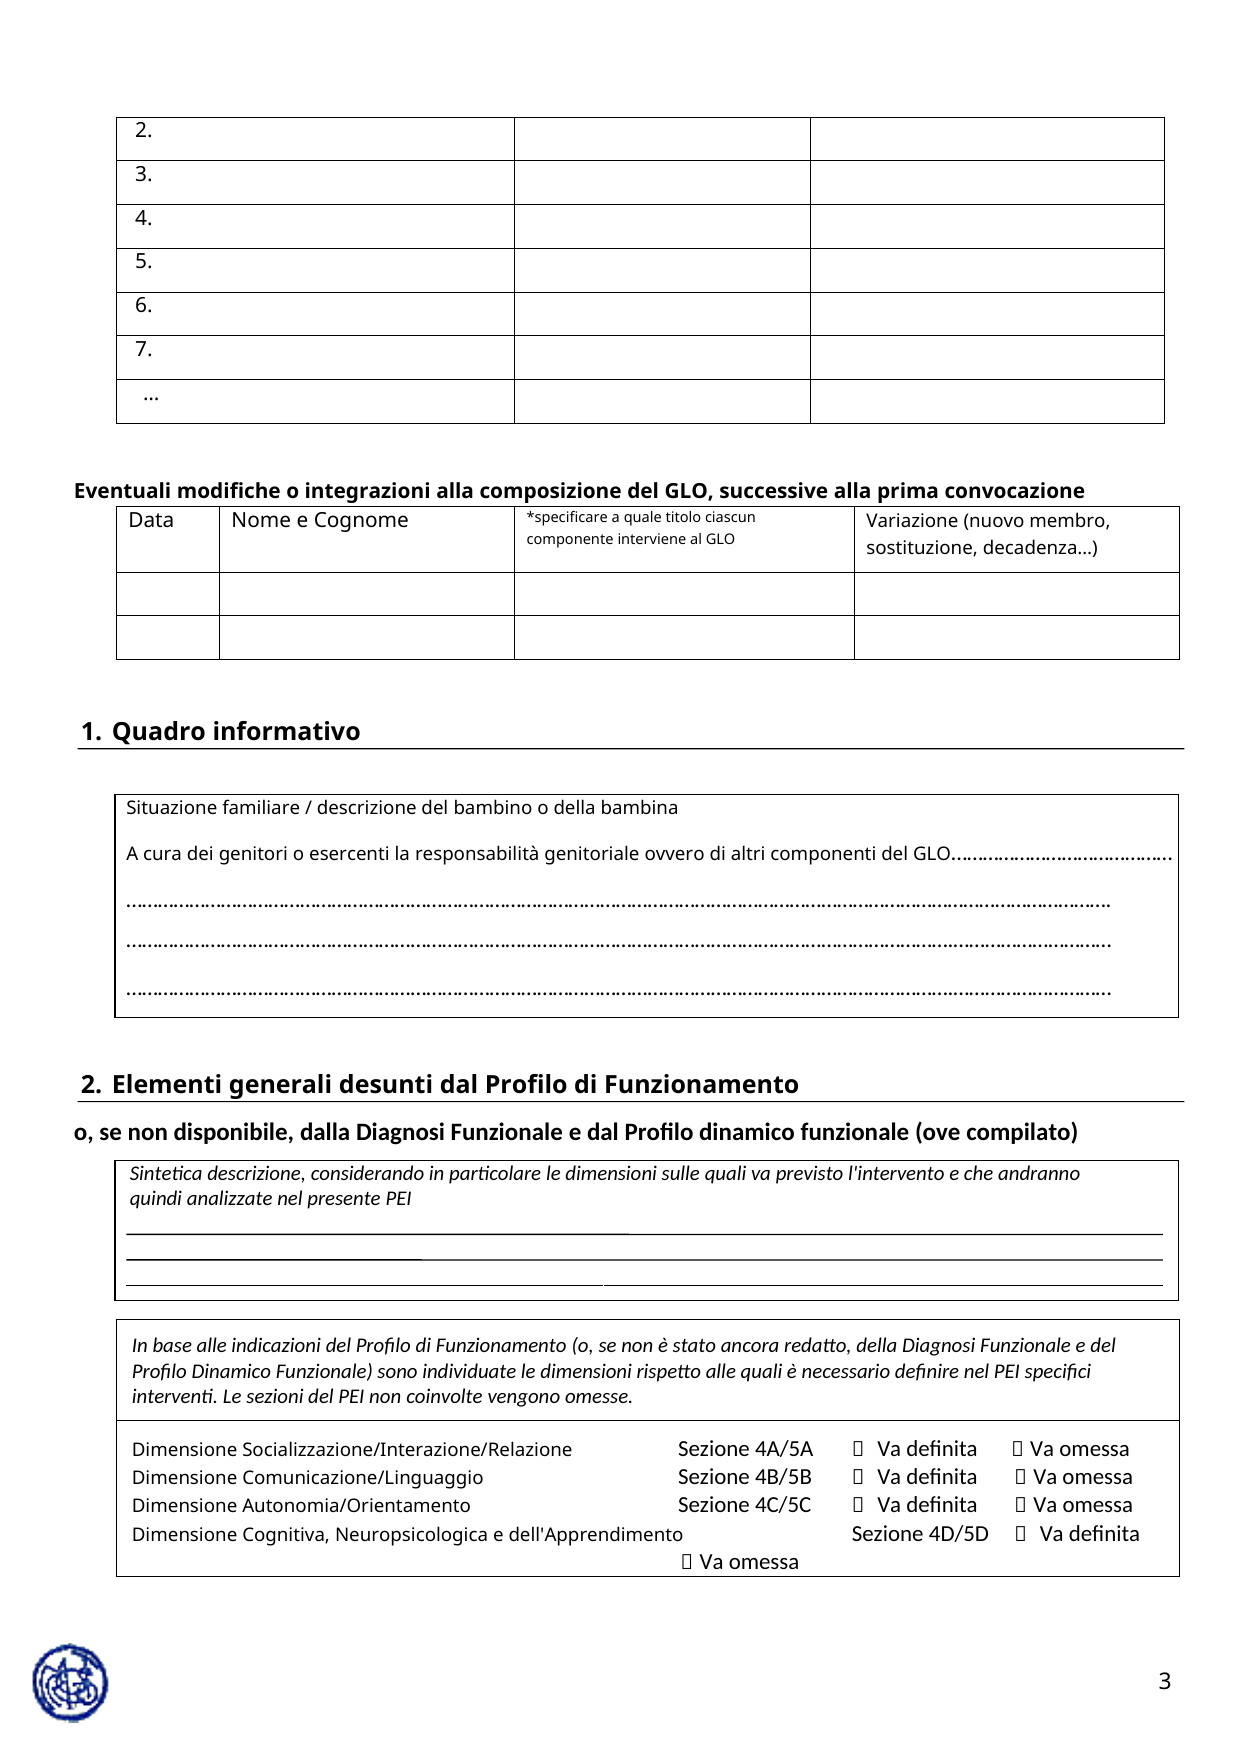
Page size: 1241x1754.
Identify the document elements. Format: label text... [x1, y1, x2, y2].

table_header [515, 118, 810, 160]
list Elementi generali desunti dal Profilo di Funzionamento [81, 1066, 1217, 1100]
table_cell [515, 380, 810, 423]
table_header *specificare a quale titolo ciascun componente interviene al GLO [515, 507, 854, 572]
table_header Variazione (nuovo membro, sostituzione, decadenza…) [855, 507, 1179, 572]
table_cell [515, 249, 810, 292]
table_cell [811, 249, 1164, 292]
table_cell [811, 161, 1164, 204]
table_cell [117, 573, 219, 615]
table_cell [515, 336, 810, 379]
table_cell [515, 616, 854, 659]
table_cell [811, 205, 1164, 248]
table_header In base alle indicazioni del Profilo di Funzionamento (o, se non è stato ancora redatto, della Diagnosi Funzionale e del Profilo Dinamico Funzionale) sono individuate le dimensioni rispetto alle quali è necessario definire nel PEI specifici interventi. Le sezioni del PEI non coinvolte vengono omesse. [117, 1320, 1179, 1420]
picture [31, 1643, 111, 1723]
subtitle Quadro informativo [81, 713, 1217, 747]
table_cell [515, 573, 854, 615]
table_cell [515, 293, 810, 335]
table_cell [811, 293, 1164, 335]
text Eventuali modifiche o integrazioni alla composizione del GLO, successive alla prima convocazione [74, 476, 1217, 504]
table_cell [515, 161, 810, 204]
table_cell Dimensione Socializzazione/Interazione/Relazione Sezione 4A/5A  Va definita  Va omessa Dimensione Comunicazione/Linguaggio Sezione 4B/5B  Va definita  Va omessa Dimensione Autonomia/Orientamento Sezione 4C/5C  Va definita  Va omessa Dimensione Cognitiva, Neuropsicologica e dell'Apprendimento Sezione 4D/5D  Va definita  Va omessa [117, 1421, 1179, 1576]
table_cell … [117, 380, 514, 423]
table_cell [811, 336, 1164, 379]
subtitle o, se non disponibile, dalla Diagnosi Funzionale e dal Profilo dinamico funzionale (ove compilato) [74, 1117, 1217, 1147]
table_cell [855, 573, 1179, 615]
table_header [811, 118, 1164, 160]
table_cell [117, 616, 219, 659]
table_cell 6. [117, 293, 514, 335]
table_cell 7. [117, 336, 514, 379]
table_cell [220, 573, 514, 615]
table_cell [220, 616, 514, 659]
table_cell 5. [117, 249, 514, 292]
table_header Data [117, 507, 219, 572]
table_cell [811, 380, 1164, 423]
table_cell [515, 205, 810, 248]
table_cell 3. [117, 161, 514, 204]
table_cell 4. [117, 205, 514, 248]
table_header Nome e Cognome [220, 507, 514, 572]
table_header 2. [117, 118, 514, 160]
table_cell [855, 616, 1179, 659]
